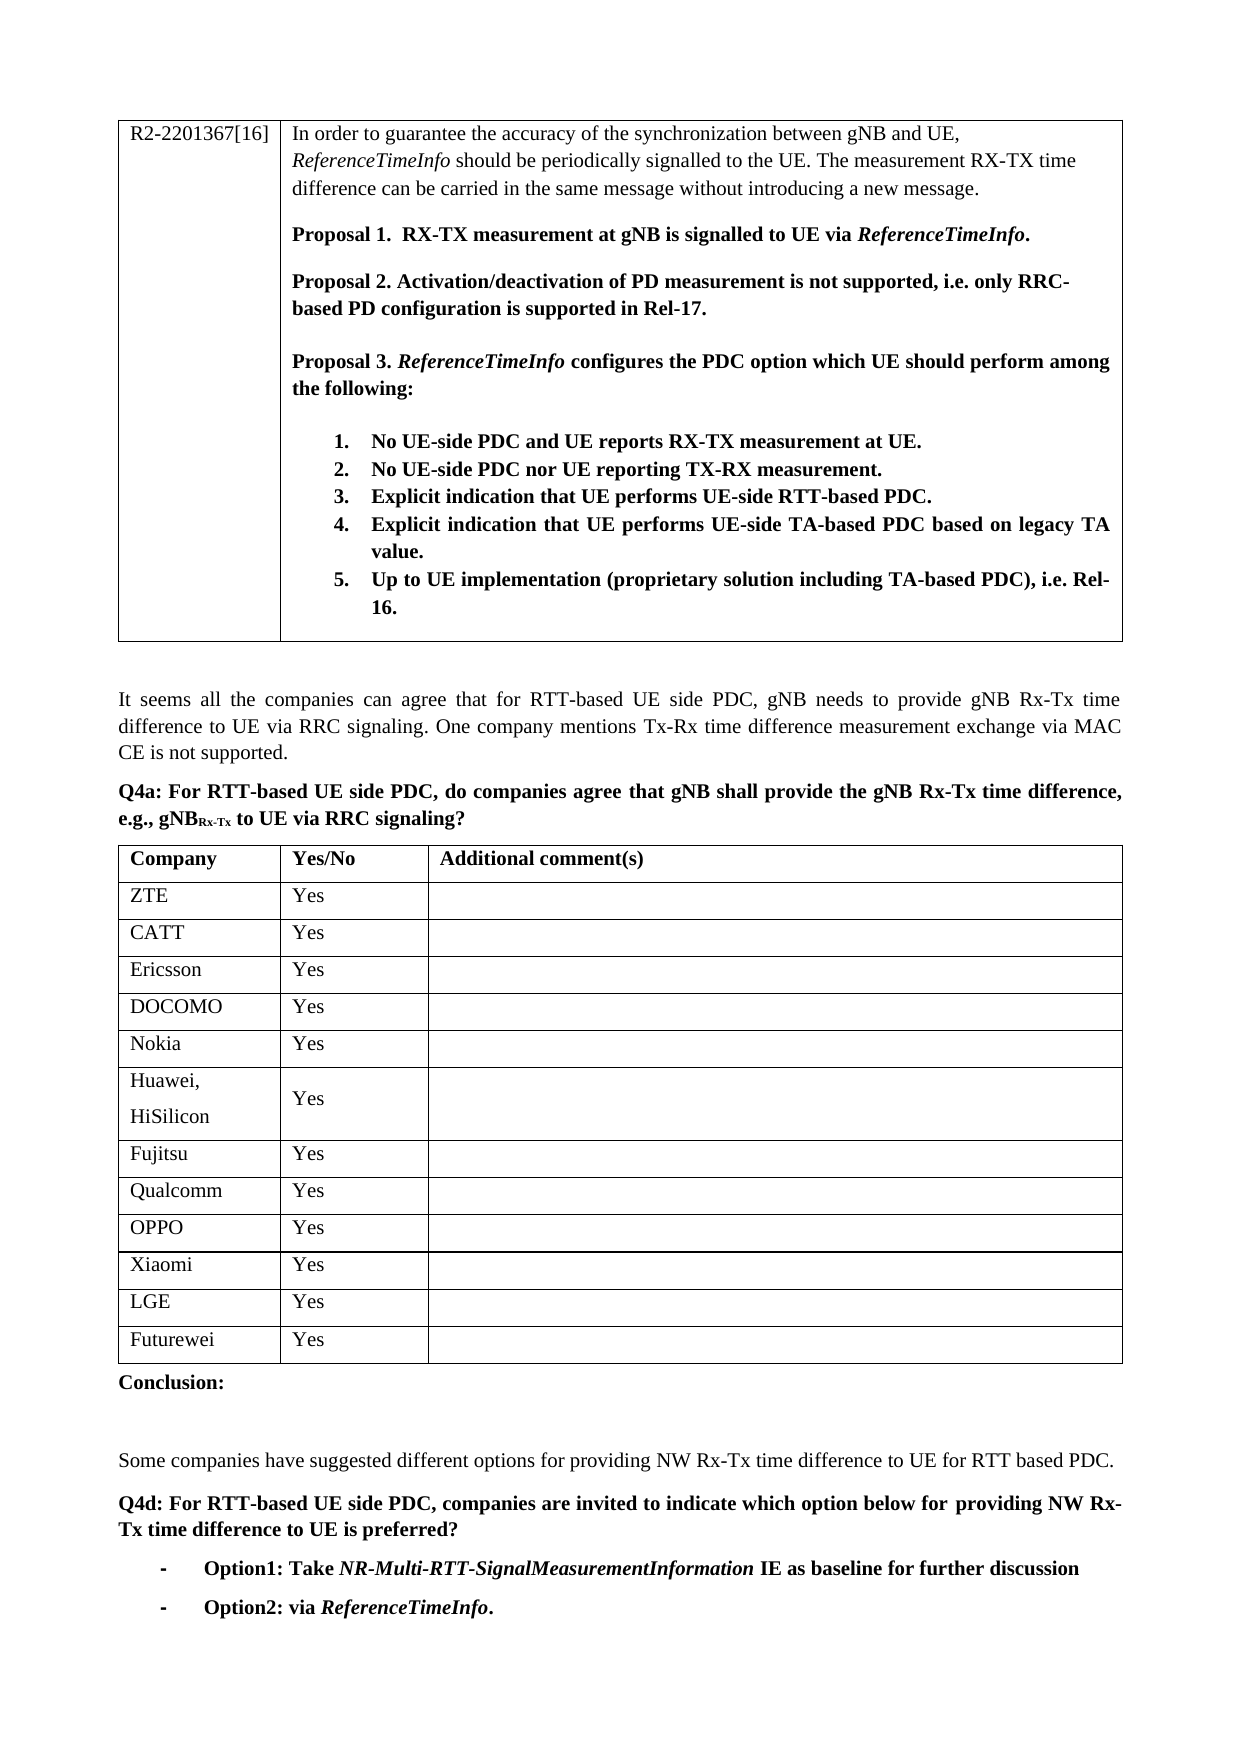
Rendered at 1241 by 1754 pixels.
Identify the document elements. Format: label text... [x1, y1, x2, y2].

table_cell Fujitsu [119, 1141, 280, 1177]
table_cell R2-2201367[16] [119, 121, 280, 641]
table_cell Yes [281, 1290, 428, 1326]
table_cell Yes [281, 1178, 428, 1214]
table_cell OPPO [119, 1215, 280, 1251]
table_cell ZTE [119, 883, 280, 919]
table_cell CATT [119, 920, 280, 956]
table_cell Futurewei [119, 1327, 280, 1363]
text Conclusion: [118, 1370, 1122, 1394]
table_header Company [119, 846, 280, 882]
table_header Additional comment(s) [429, 846, 1122, 882]
table_cell [429, 1178, 1122, 1214]
table_cell [429, 1253, 1122, 1288]
table_cell Yes [281, 957, 428, 993]
table_cell Yes [281, 1141, 428, 1177]
table_cell Yes [281, 1068, 428, 1140]
table_cell [429, 1068, 1122, 1140]
table_cell Yes [281, 920, 428, 956]
table_cell DOCOMO [119, 994, 280, 1030]
table_cell [429, 1290, 1122, 1326]
text Q4d: For RTT-based UE side PDC, companies are invited to indicate which option below for providing NW Rx-Tx time difference to UE is preferred? [118, 1491, 1122, 1541]
table_cell [429, 883, 1122, 919]
table_cell [429, 957, 1122, 993]
text Some companies have suggested different options for providing NW Rx-Tx time difference to UE for RTT based PDC. [118, 1448, 1122, 1472]
table_cell [429, 1031, 1122, 1067]
table_cell Yes [281, 1215, 428, 1251]
list Option1: Take NR-Multi-RTT-SignalMeasurementInformation IE as baseline for further discussion [160, 1556, 1122, 1580]
table_header Yes/No [281, 846, 428, 882]
list Option2: via ReferenceTimeInfo. [160, 1595, 1122, 1619]
table_cell [429, 1141, 1122, 1177]
table_cell Xiaomi [119, 1253, 280, 1288]
table_cell Qualcomm [119, 1178, 280, 1214]
table_cell Huawei, HiSilicon [119, 1068, 280, 1140]
table_cell Yes [281, 1031, 428, 1067]
table_cell [429, 994, 1122, 1030]
text Q4a: For RTT-based UE side PDC, do companies agree that gNB shall provide the gNB Rx-Tx time difference, e.g., gNBRx-Tx to UE via RRC signaling? [118, 779, 1122, 829]
text It seems all the companies can agree that for RTT-based UE side PDC, gNB needs to provide gNB Rx-Tx time difference to UE via RRC signaling. One company mentions Tx-Rx time difference measurement exchange via MAC CE is not supported. [118, 687, 1122, 764]
table_cell Yes [281, 1327, 428, 1363]
table_cell In order to guarantee the accuracy of the synchronization between gNB and UE, ReferenceTimeInfo should be periodically signalled to the UE. The measurement RX-TX time difference can be carried in the same message without introducing a new message. Proposal 1. RX-TX measurement at gNB is signalled to UE via ReferenceTimeInfo. Proposal 2. Activation/deactivation of PD measurement is not supported, i.e. only RRC-based PD configuration is supported in Rel-17. Proposal 3. ReferenceTimeInfo configures the PDC option which UE should perform among the following: No UE-side PDC and UE reports RX-TX measurement at UE. No UE-side PDC nor UE reporting TX-RX measurement. Explicit indication that UE performs UE-side RTT-based PDC. Explicit indication that UE performs UE-side TA-based PDC based on legacy TA value. Up to UE implementation (proprietary solution including TA-based PDC), i.e. Rel-16. [281, 121, 1122, 641]
table_cell Yes [281, 994, 428, 1030]
table_cell Ericsson [119, 957, 280, 993]
table_cell Yes [281, 1253, 428, 1288]
table_cell [429, 1215, 1122, 1251]
table_cell [429, 1327, 1122, 1363]
table_cell Nokia [119, 1031, 280, 1067]
table_cell [429, 920, 1122, 956]
table_cell LGE [119, 1290, 280, 1326]
table_cell Yes [281, 883, 428, 919]
